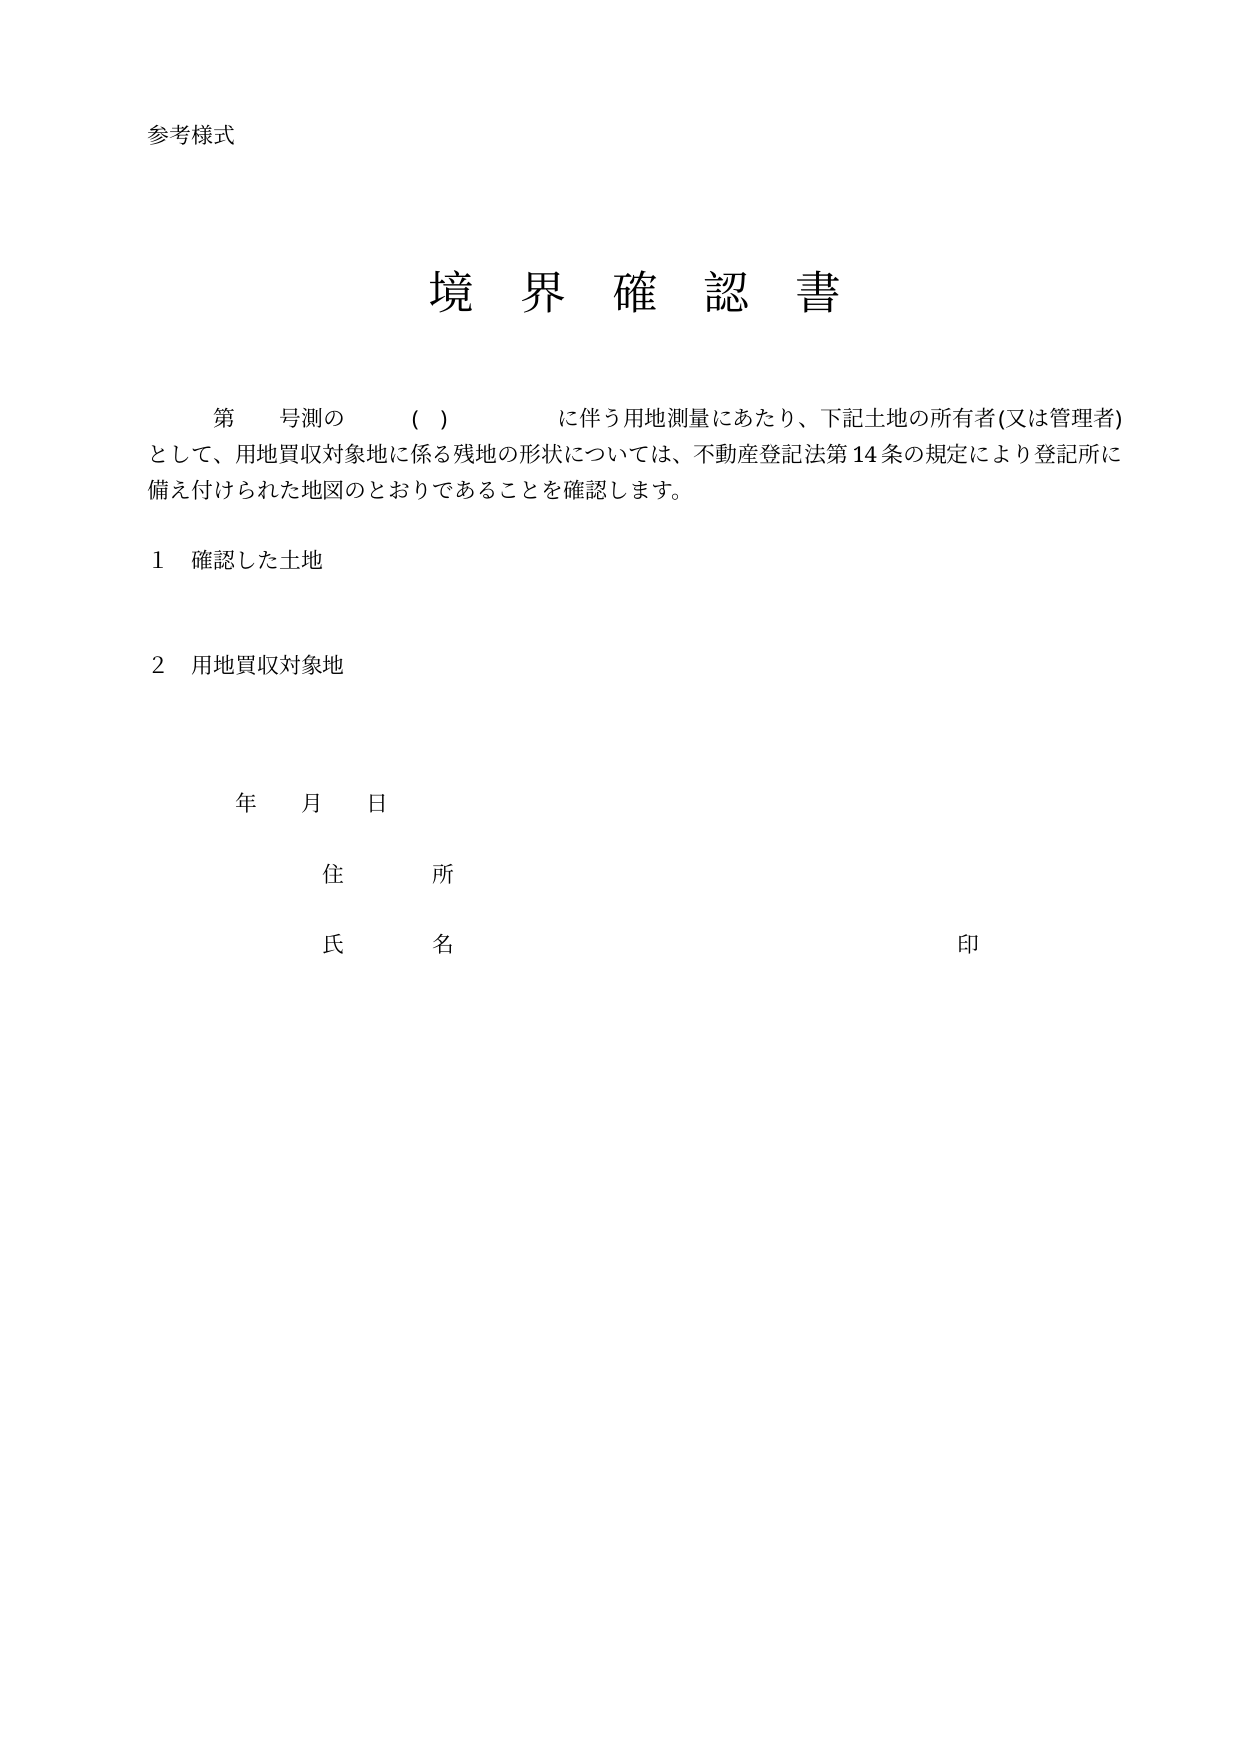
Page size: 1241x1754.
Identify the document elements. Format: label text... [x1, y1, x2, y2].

text 参考様式 [148, 118, 1122, 149]
text ２ 用地買収対象地 [148, 648, 1122, 679]
text 住 所 [148, 857, 1122, 888]
text 境 界 確 認 書 [148, 257, 1122, 323]
text 年 月 日 [148, 787, 1122, 818]
text 第 号測の ( ) に伴う用地測量にあたり、下記土地の所有者(又は管理者)として、用地買収対象地に係る残地の形状については、不動産登記法第14条の規定により登記所に備え付けられた地図のとおりであることを確認します。 [148, 401, 1122, 505]
text １ 確認した土地 [148, 543, 1122, 575]
text 氏 名 印 [148, 927, 1122, 959]
